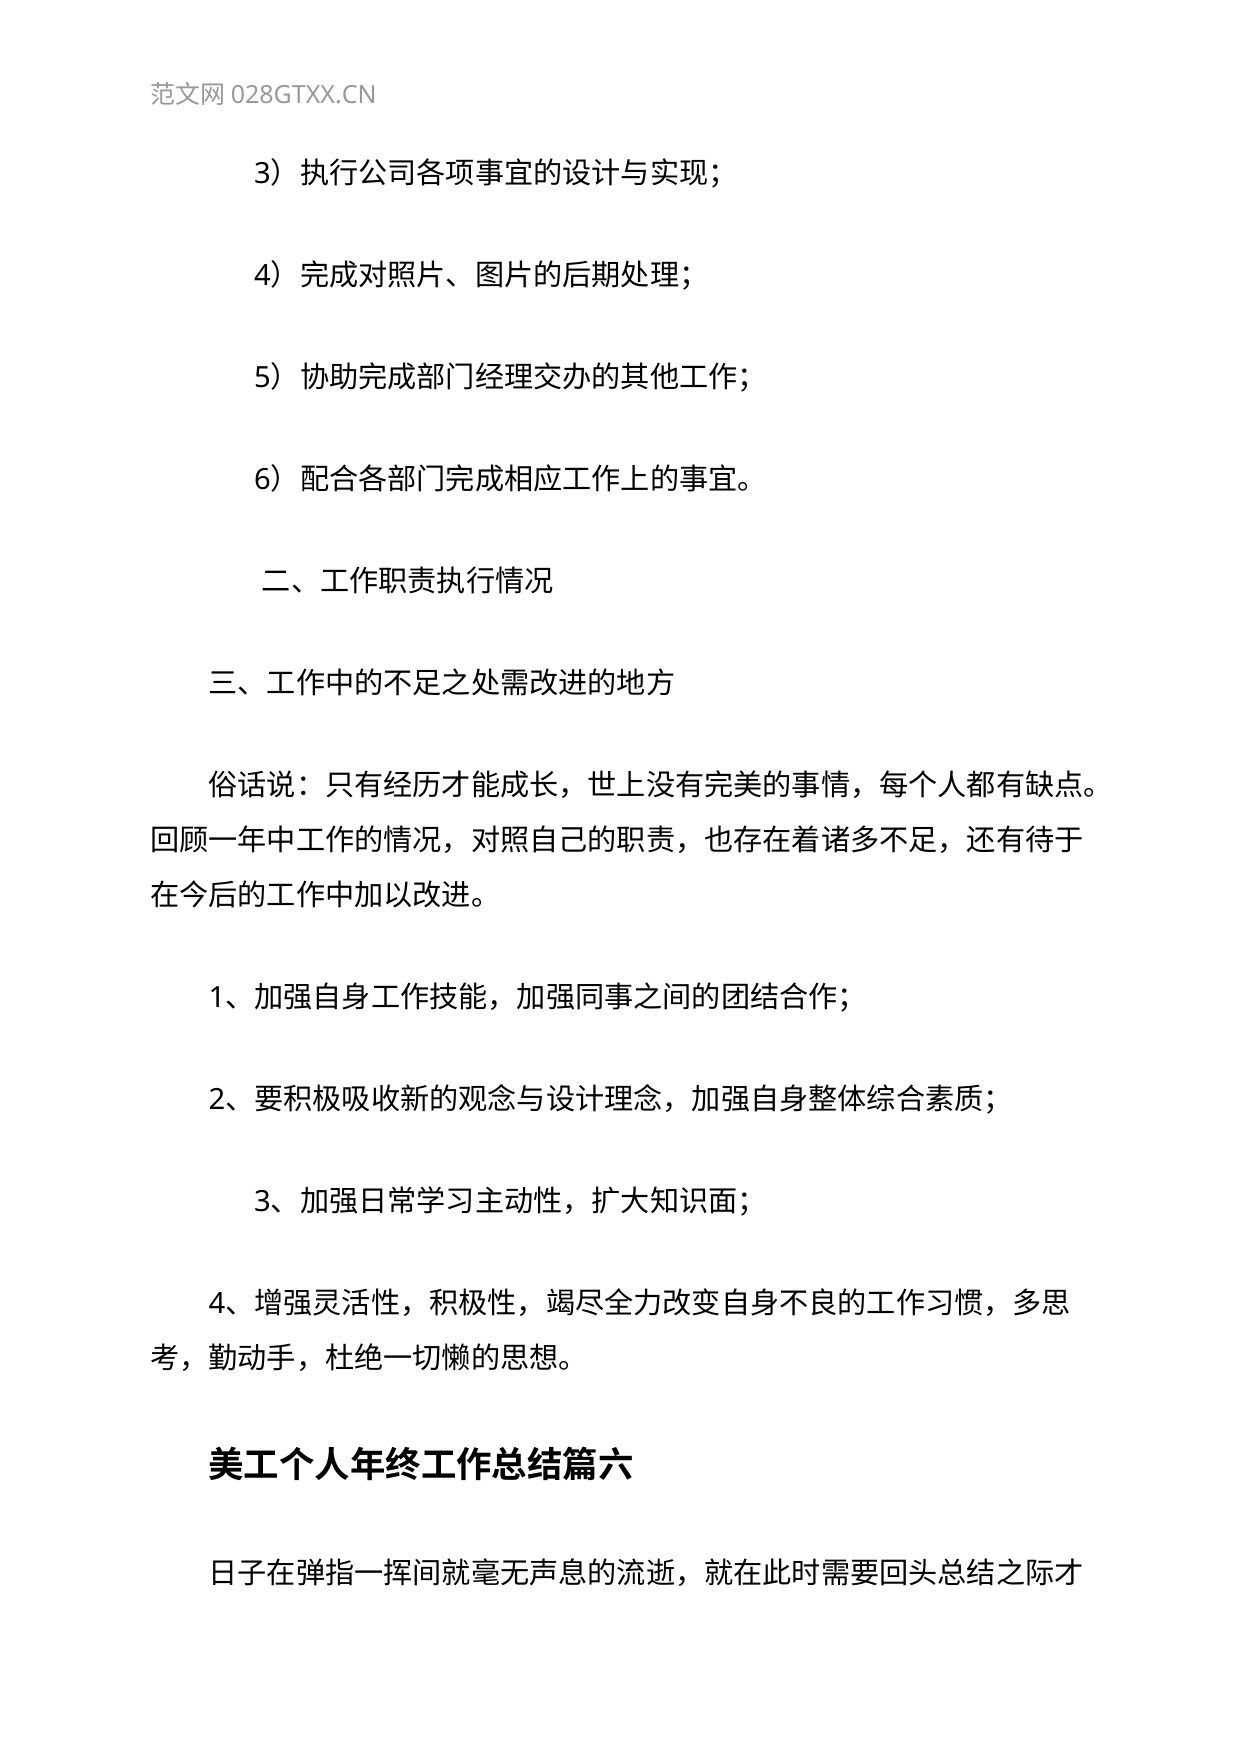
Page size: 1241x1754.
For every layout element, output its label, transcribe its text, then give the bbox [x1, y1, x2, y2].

text 4）完成对照片、图片的后期处理； [150, 252, 1090, 294]
text 3、加强日常学习主动性，扩大知识面； [150, 1177, 1090, 1219]
text 俗话说：只有经历才能成长，世上没有完美的事情，每个人都有缺点。回顾一年中工作的情况，对照自己的职责，也存在着诸多不足，还有待于在今后的工作中加以改进。 [150, 762, 1090, 914]
text 2、要积极吸收新的观念与设计理念，加强自身整体综合素质； [150, 1075, 1090, 1118]
text 二、工作职责执行情况 [150, 558, 1090, 600]
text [150, 1549, 1090, 1592]
text 美工个人年终工作总结篇六 [150, 1436, 1090, 1487]
text 1、加强自身工作技能，加强同事之间的团结合作； [150, 973, 1090, 1016]
text 5）协助完成部门经理交办的其他工作； [150, 354, 1090, 396]
text 6）配合各部门完成相应工作上的事宜。 [150, 456, 1090, 498]
text 3）执行公司各项事宜的设计与实现； [150, 150, 1090, 192]
text 4、增强灵活性，积极性，竭尽全力改变自身不良的工作习惯，多思考，勤动手，杜绝一切懒的思想。 [150, 1279, 1090, 1376]
text 三、工作中的不足之处需改进的地方 [150, 660, 1090, 702]
